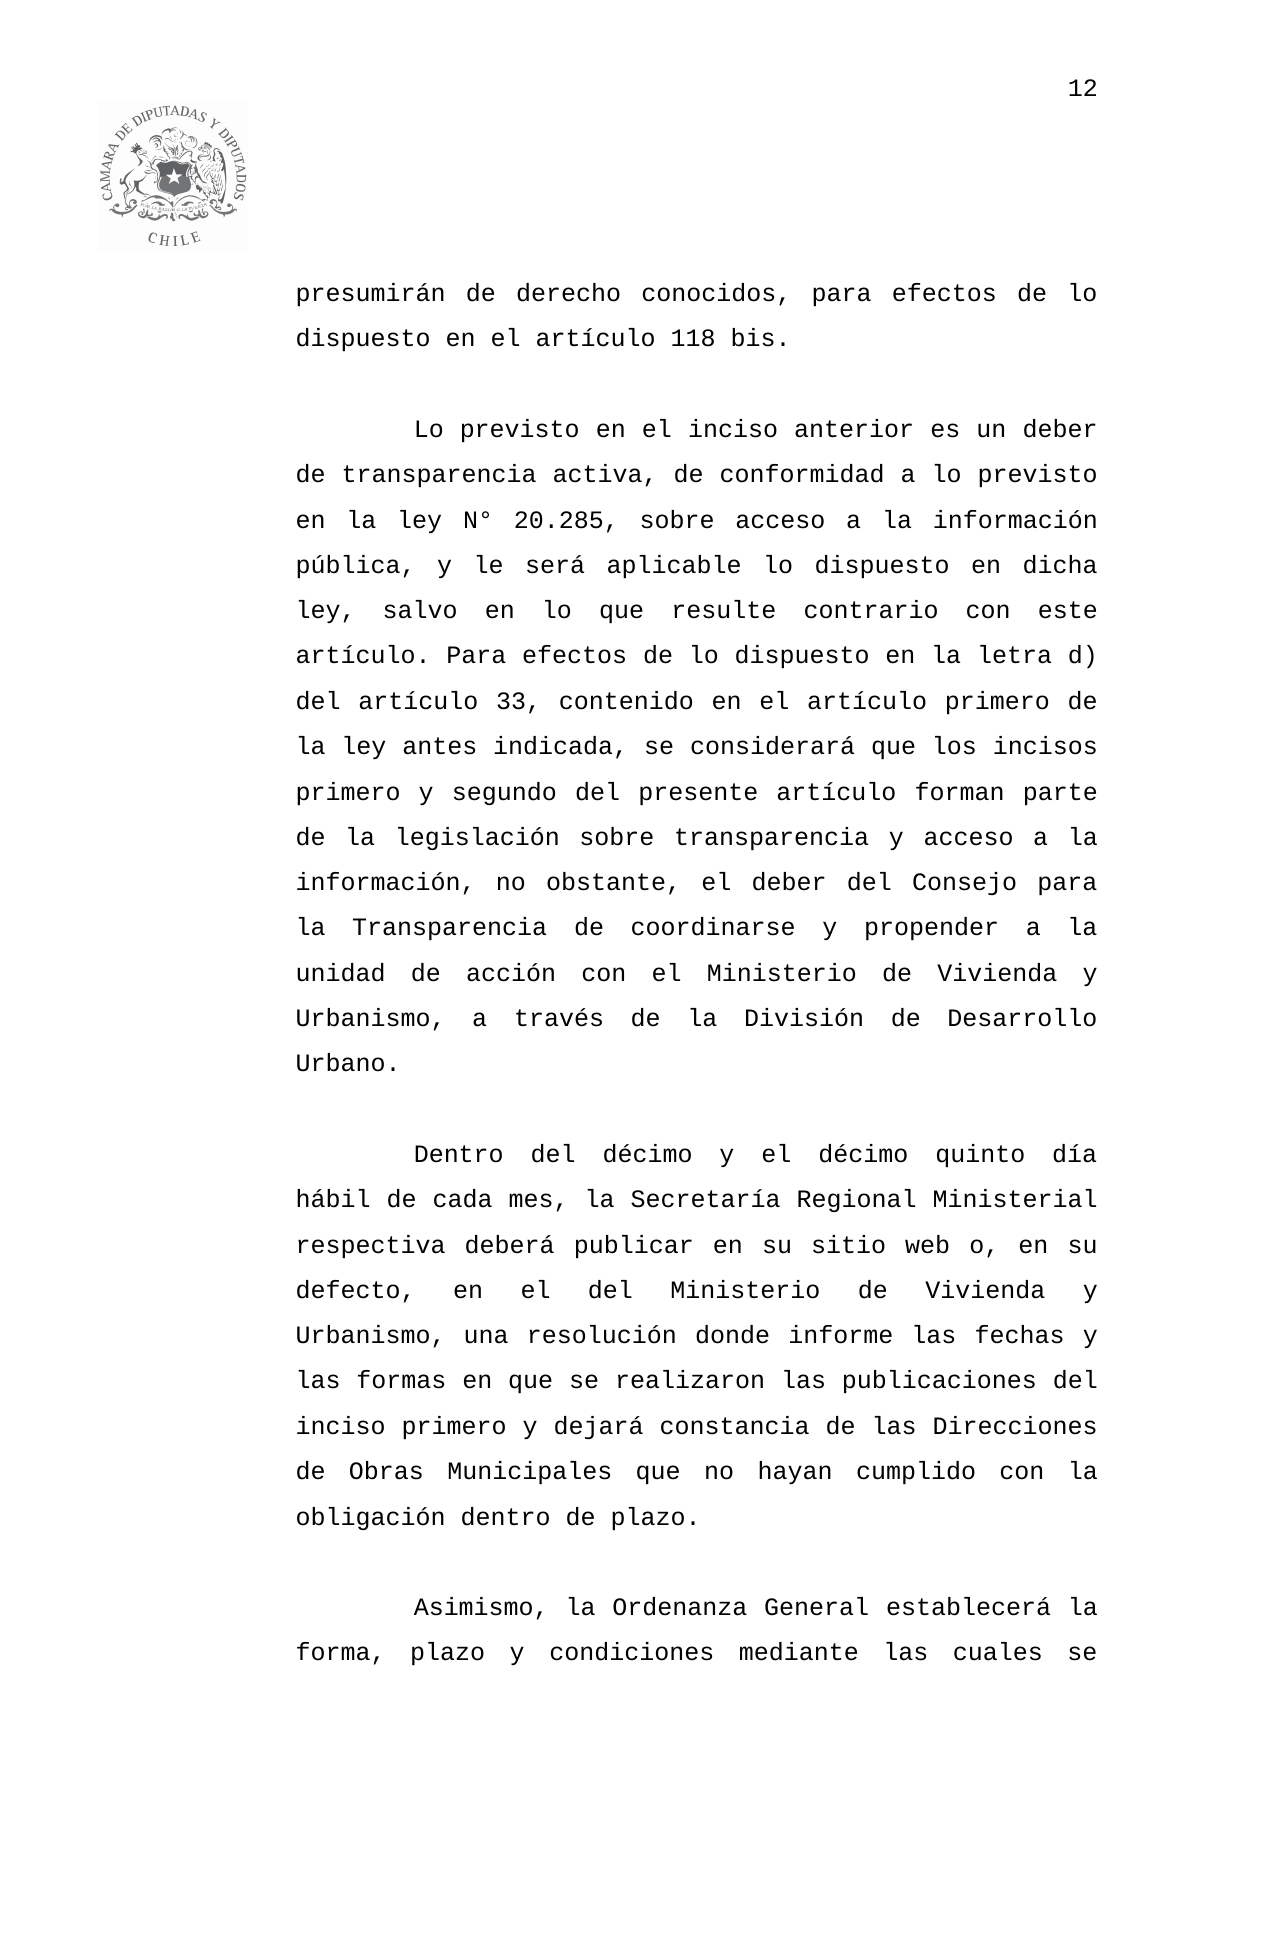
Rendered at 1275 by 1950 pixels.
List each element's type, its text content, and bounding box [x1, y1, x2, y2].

picture [97, 101, 249, 252]
text Lo previsto en el inciso anterior es un deber de transparencia activa, de conformidad a lo previsto en la ley N° 20.285, sobre acceso a la información pública, y le será aplicable lo dispuesto en dicha ley, salvo en lo que resulte contrario con este artículo. Para efectos de lo dispuesto en la letra d) del artículo 33, contenido en el artículo primero de la ley antes indicada, se considerará que los incisos primero y segundo del presente artículo forman parte de la legislación sobre transparencia y acceso a la información, no obstante, el deber del Consejo para la Transparencia de coordinarse y propender a la unidad de acción con el Ministerio de Vivienda y Urbanismo, a través de la División de Desarrollo Urbano. [295, 417, 1098, 1079]
text Dentro del décimo y el décimo quinto día hábil de cada mes, la Secretaría Regional Ministerial respectiva deberá publicar en su sitio web o, en su defecto, en el del Ministerio de Vivienda y Urbanismo, una resolución donde informe las fechas y las formas en que se realizaron las publicaciones del inciso primero y dejará constancia de las Direcciones de Obras Municipales que no hayan cumplido con la obligación dentro de plazo. [295, 1142, 1098, 1532]
